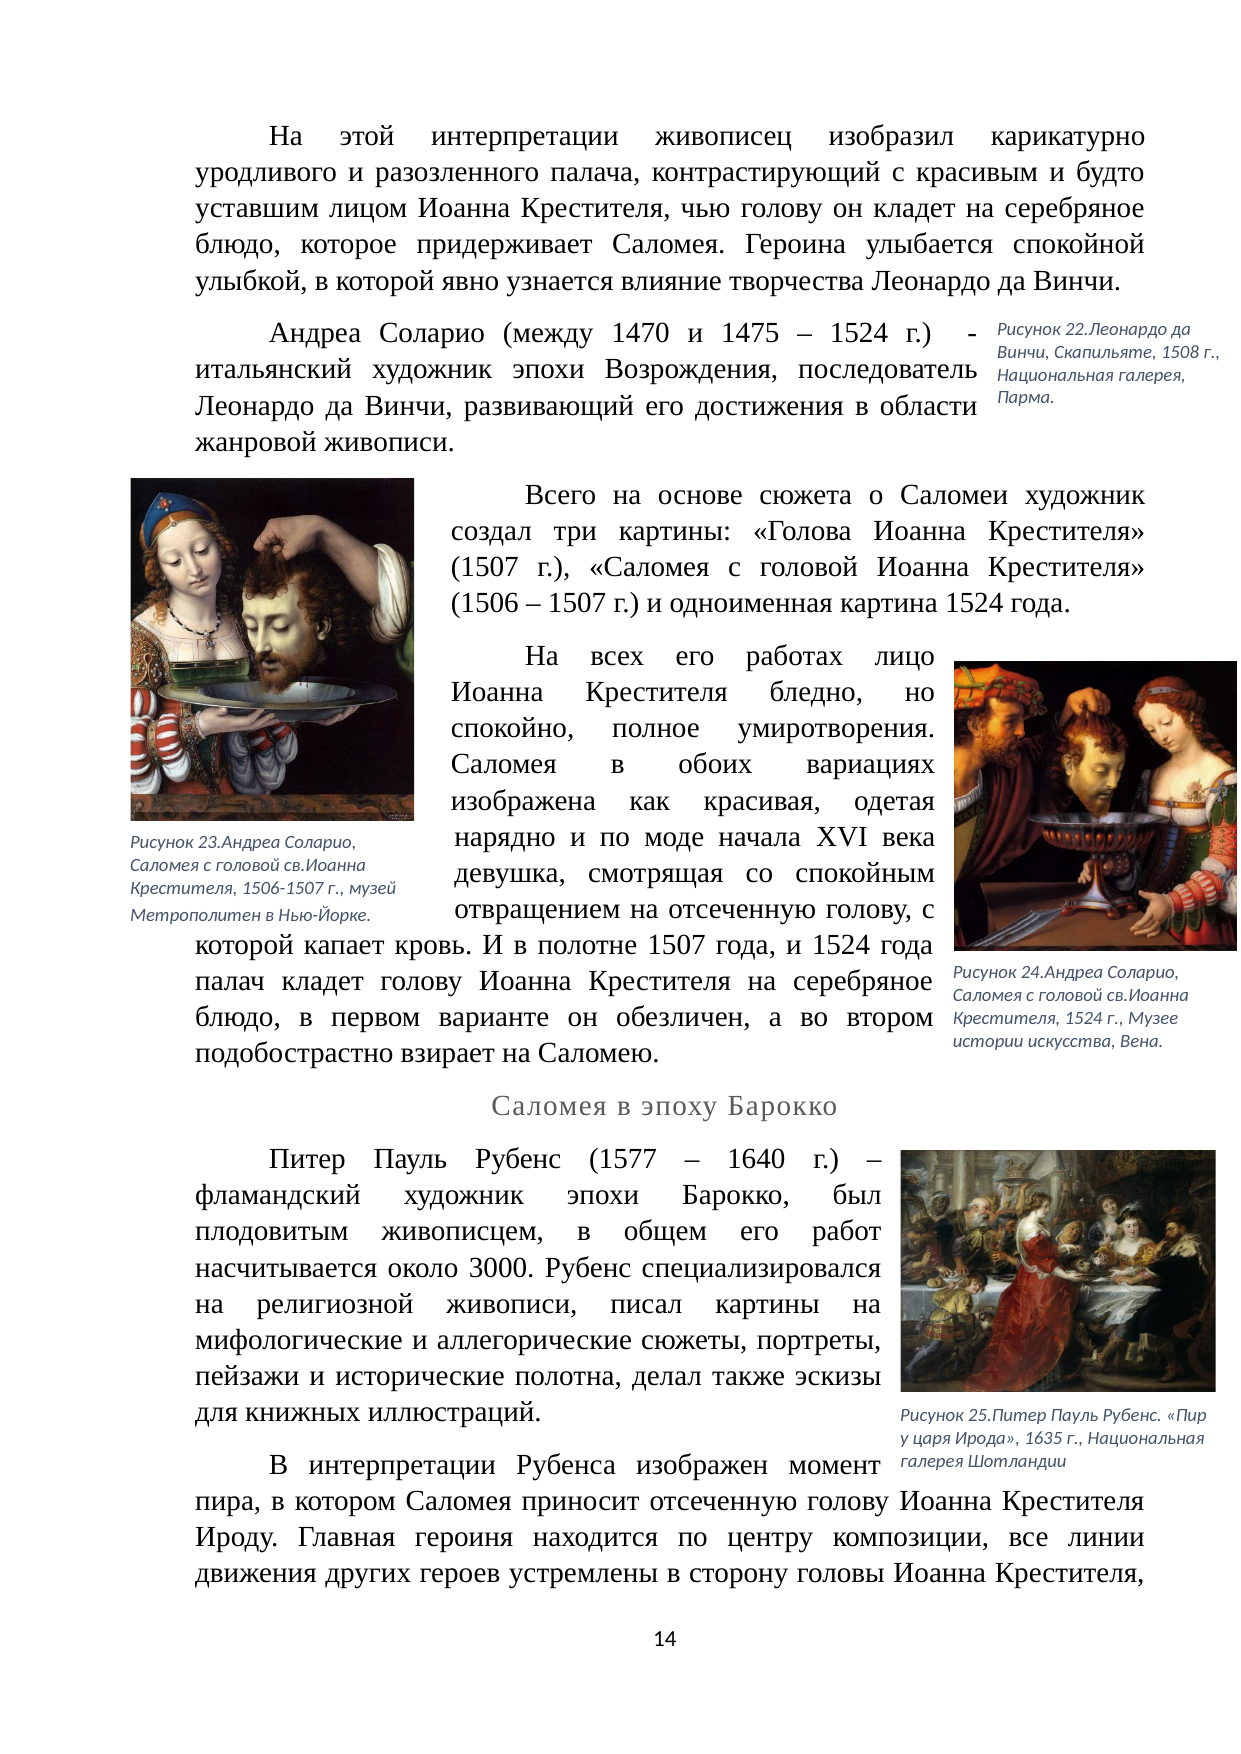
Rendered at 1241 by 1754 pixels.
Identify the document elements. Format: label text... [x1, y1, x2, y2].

picture [900, 1150, 1216, 1391]
subtitle Саломея в эпоху Барокко [177, 1088, 1152, 1122]
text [195, 1447, 1146, 1589]
picture [129, 478, 414, 819]
text Питер Пауль Рубенс (1577 – 1640 г.) – фламандский художник эпохи Барокко, был плодовитым живописцем, в общем его работ насчитывается около 3000. Рубенс специализировался на религиозной живописи, писал картины на мифологические и аллегорические сюжеты, портреты, пейзажи и исторические полотна, делал также эскизы для книжных иллюстраций. [195, 1141, 1146, 1428]
text Всего на основе сюжета о Саломеи художник создал три картины: «Голова Иоанна Крестителя» (1507 г.), «Саломея с головой Иоанна Крестителя» (1506 – 1507 г.) и одноименная картина 1524 года. [195, 477, 1146, 619]
text На этой интерпретации живописец изобразил карикатурно уродливого и разозленного палача, контрастирующий с красивым и будто уставшим лицом Иоанна Крестителя, чью голову он кладет на серебряное блюдо, которое придерживает Саломея. Героина улыбается спокойной улыбкой, в которой явно узнается влияние творчества Леонардо да Винчи. [195, 118, 1146, 296]
picture [952, 661, 1237, 949]
text На всех его работах лицо Иоанна Крестителя бледно, но спокойно, полное умиротворения. Саломея в обоих вариациях изображена как красивая, одетая нарядно и по моде начала XVI века девушка, смотрящая со спокойным отвращением на отсеченную голову, с которой капает кровь. И в полотне 1507 года, и 1524 года палач кладет голову Иоанна Крестителя на серебряное блюдо, в первом варианте он обезличен, а во втором подобострастно взирает на Саломею. [195, 638, 1146, 1069]
text Андреа Соларио (между 1470 и 1475 – 1524 г.) - итальянский художник эпохи Возрождения, последователь Леонардо да Винчи, развивающий его достижения в области жанровой живописи. [195, 316, 1146, 457]
